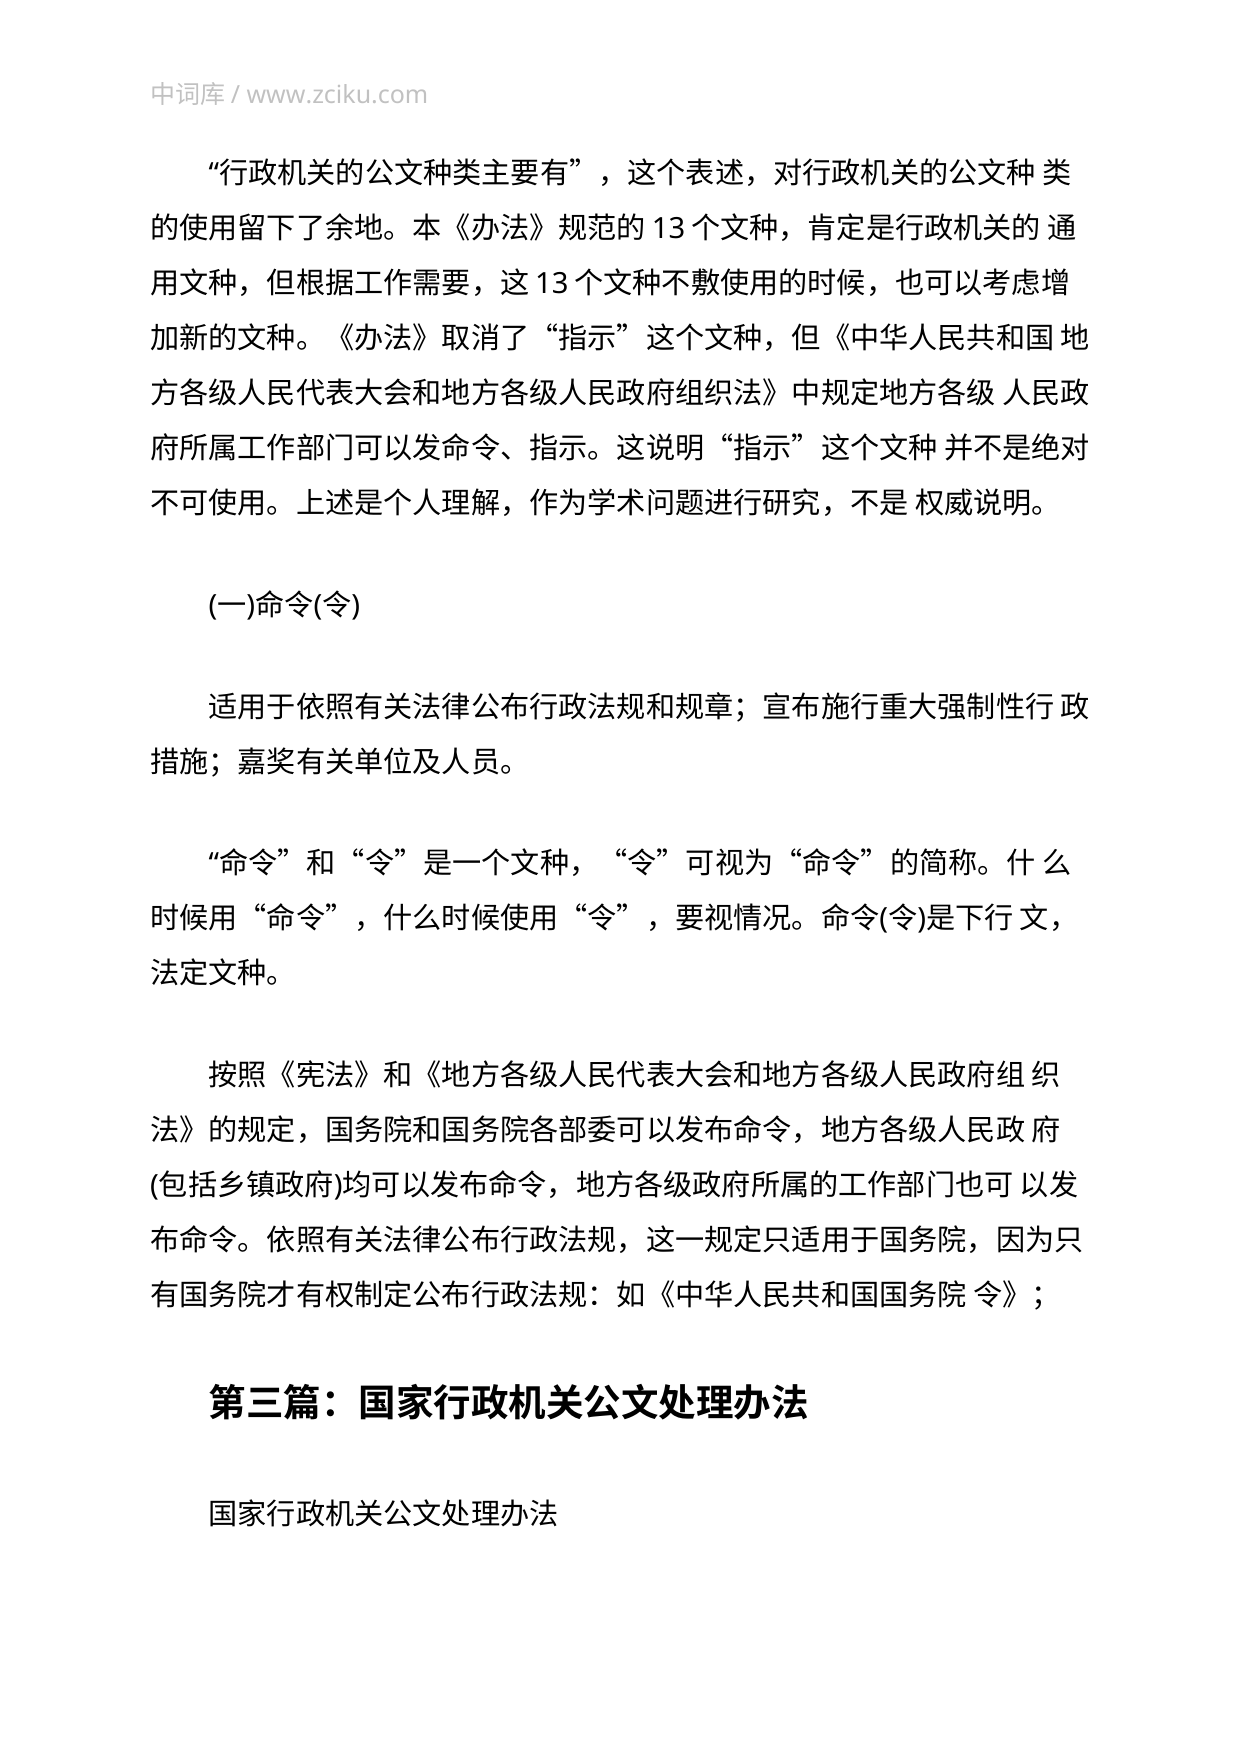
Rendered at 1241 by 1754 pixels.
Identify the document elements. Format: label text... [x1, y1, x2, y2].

text 适用于依照有关法律公布行政法规和规章；宣布施行重大强制性行 政措施；嘉奖有关单位及人员。 [150, 683, 1090, 781]
text (一)命令(令) [150, 581, 1090, 624]
text “行政机关的公文种类主要有”，这个表述，对行政机关的公文种 类的使用留下了余地。本《办法》规范的13个文种，肯定是行政机关的 通用文种，但根据工作需要，这13个文种不敷使用的时候，也可以考虑增 加新的文种。《办法》取消了“指示”这个文种，但《中华人民共和国 地方各级人民代表大会和地方各级人民政府组织法》中规定地方各级 人民政府所属工作部门可以发命令、指示。这说明“指示”这个文种 并不是绝对不可使用。上述是个人理解，作为学术问题进行研究，不是 权威说明。 [150, 150, 1090, 522]
text “命令”和“令”是一个文种，“令”可视为“命令”的简称。什 么时候用“命令”，什么时候使用“令”，要视情况。命令(令)是下行 文，法定文种。 [150, 840, 1090, 992]
text 第三篇：国家行政机关公文处理办法 [150, 1373, 1090, 1428]
text 国家行政机关公文处理办法 [150, 1491, 1090, 1533]
text 按照《宪法》和《地方各级人民代表大会和地方各级人民政府组 织法》的规定，国务院和国务院各部委可以发布命令，地方各级人民政 府(包括乡镇政府)均可以发布命令，地方各级政府所属的工作部门也可 以发布命令。依照有关法律公布行政法规，这一规定只适用于国务院，因为只有国务院才有权制定公布行政法规：如《中华人民共和国国务院 令》； [150, 1052, 1090, 1314]
